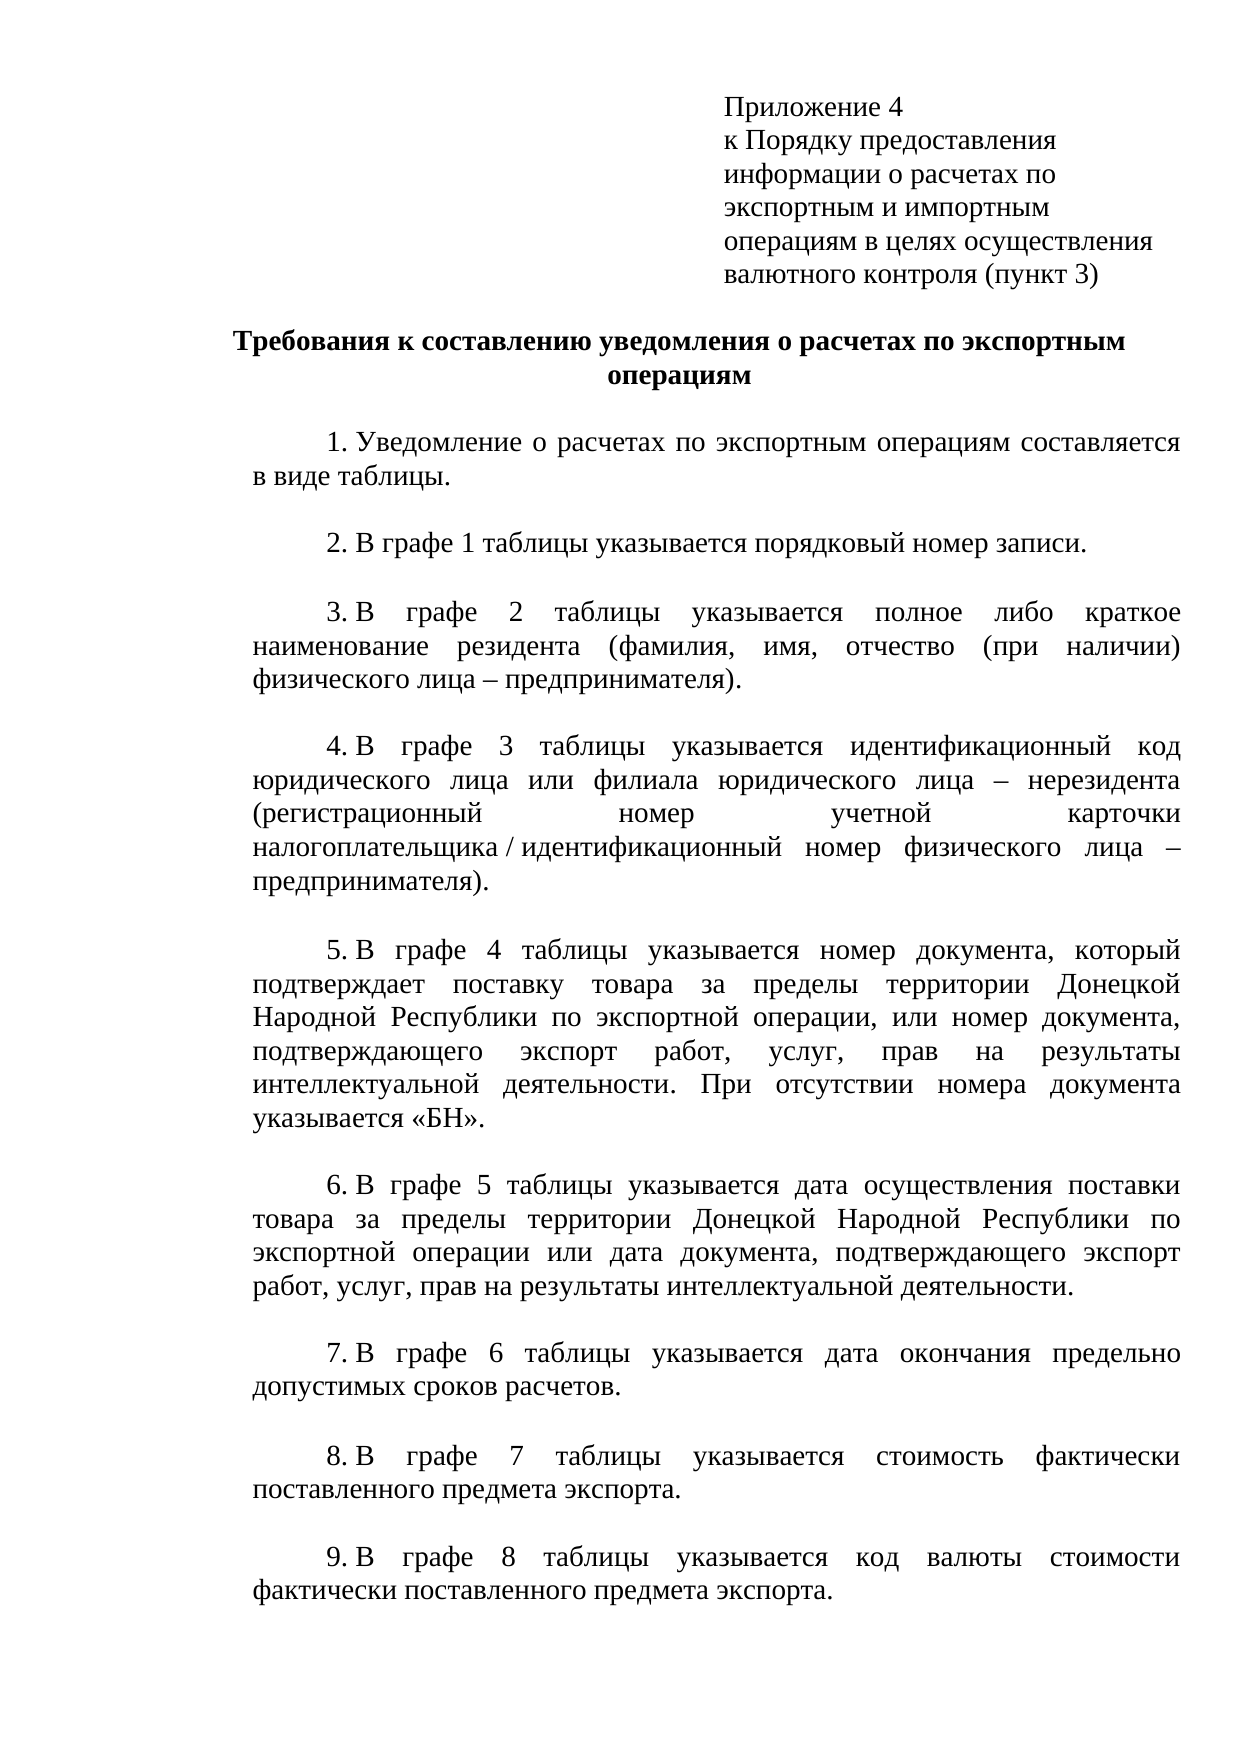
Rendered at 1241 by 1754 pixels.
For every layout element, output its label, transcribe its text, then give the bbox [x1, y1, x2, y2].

list В графе 4 таблицы указывается номер документа, который подтверждает поставку товара за пределы территории Донецкой Народной Республики по экспортной операции, или номер документа, подтверждающего экспорт работ, услуг, прав на результаты интеллектуальной деятельности. При отсутствии номера документа указывается «БН». [252, 932, 1181, 1134]
list В графе 7 таблицы указывается стоимость фактически поставленного предмета экспорта. [252, 1438, 1181, 1505]
list Уведомление о расчетах по экспортным операциям составляется в виде таблицы. [252, 424, 1181, 491]
list В графе 3 таблицы указывается идентификационный код юридического лица или филиала юридического лица – нерезидента (регистрационный номер учетной карточки налогоплательщика / идентификационный номер физического лица – предпринимателя). [252, 728, 1181, 896]
list В графе 5 таблицы указывается дата осуществления поставки товара за пределы территории Донецкой Народной Республики по экспортной операции или дата документа, подтверждающего экспорт работ, услуг, прав на результаты интеллектуальной деятельности. [252, 1167, 1181, 1301]
list В графе 2 таблицы указывается полное либо краткое наименование резидента (фамилия, имя, отчество (при наличии) физического лица – предпринимателя). [252, 594, 1181, 695]
text Требования к составлению уведомления о расчетах по экспортным операциям [177, 323, 1181, 391]
text Приложение 4 [723, 89, 1181, 122]
list В графе 1 таблицы указывается порядковый номер записи. [252, 525, 1181, 558]
list В графе 6 таблицы указывается дата окончания предельно допустимых сроков расчетов. [252, 1335, 1181, 1402]
list В графе 8 таблицы указывается код валюты стоимости фактически поставленного предмета экспорта. [252, 1539, 1181, 1606]
text к Порядку предоставления информации о расчетах по экспортным и импортным операциям в целях осуществления валютного контроля (пункт 3) [723, 122, 1183, 290]
